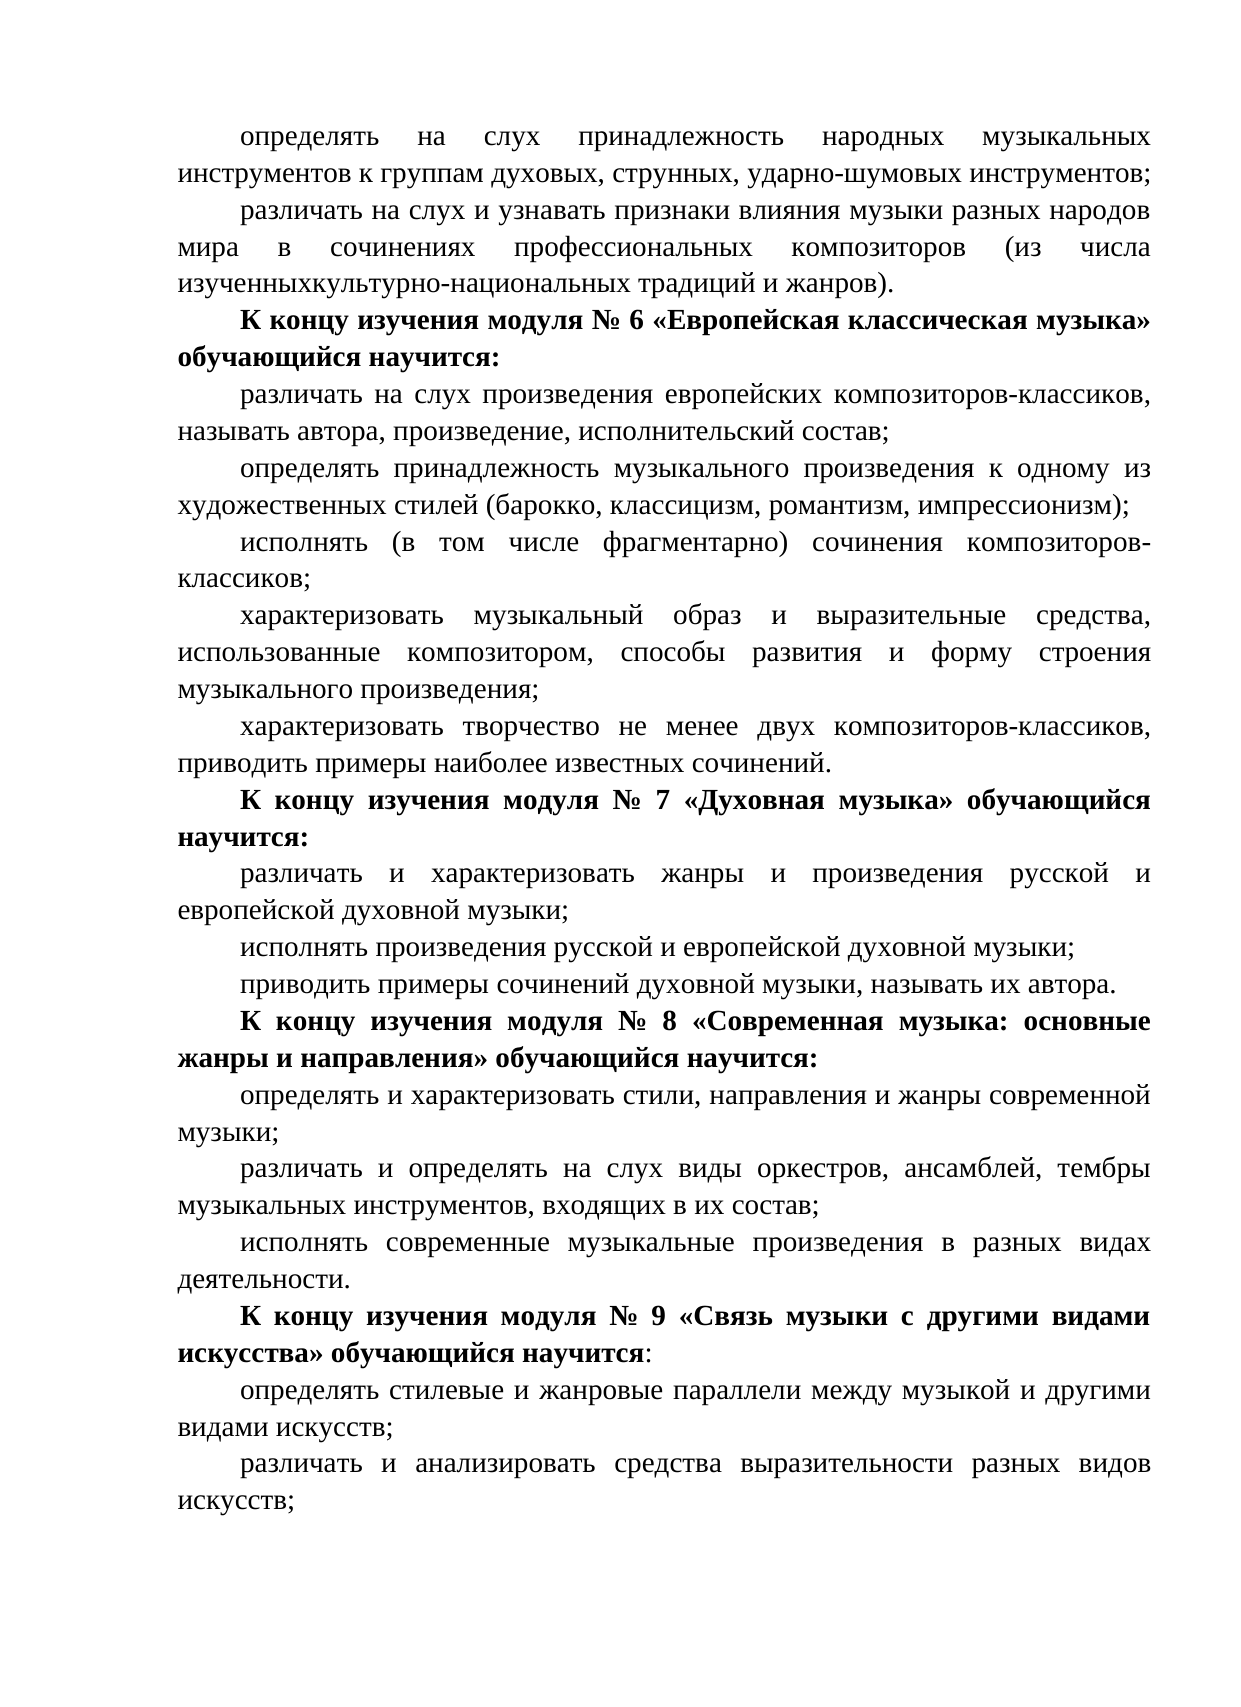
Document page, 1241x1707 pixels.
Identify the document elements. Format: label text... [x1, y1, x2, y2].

text различать на слух и узнавать признаки влияния музыки разных народов мира в сочинениях профессиональных композиторов (из числа изученныхкультурно-национальных традиций и жанров). [177, 192, 1152, 299]
text определять на слух принадлежность народных музыкальных инструментов к группам духовых, струнных, ударно-шумовых инструментов; [177, 118, 1152, 188]
text различать и характеризовать жанры и произведения русской и европейской духовной музыки; [177, 856, 1152, 926]
text определять стилевые и жанровые параллели между музыкой и другими видами искусств; [177, 1372, 1152, 1442]
text исполнять современные музыкальные произведения в разных видах деятельности. [177, 1224, 1152, 1295]
text различать и определять на слух виды оркестров, ансамблей, тембры музыкальных инструментов, входящих в их состав; [177, 1151, 1152, 1221]
text исполнять (в том числе фрагментарно) сочинения композиторов-классиков; [177, 524, 1152, 594]
text К концу изучения модуля № 9 «Связь музыки с другими видами искусства» обучающийся научится: [177, 1298, 1152, 1368]
text определять принадлежность музыкального произведения к одному из художественных стилей (барокко, классицизм, романтизм, импрессионизм); [177, 450, 1152, 520]
text К концу изучения модуля № 8 «Современная музыка: основные жанры и направления» обучающийся научится: [177, 1003, 1152, 1073]
text определять и характеризовать стили, направления и жанры современной музыки; [177, 1077, 1152, 1147]
text характеризовать музыкальный образ и выразительные средства, использованные композитором, способы развития и форму строения музыкального произведения; [177, 597, 1152, 705]
text характеризовать творчество не менее двух композиторов-классиков, приводить примеры наиболее известных сочинений. [177, 708, 1152, 778]
text различать и анализировать средства выразительности разных видов искусств; [177, 1446, 1152, 1516]
text К концу изучения модуля № 6 «Европейская классическая музыка» обучающийся научится: [177, 302, 1152, 373]
text исполнять произведения русской и европейской духовной музыки; [177, 929, 1152, 963]
text приводить примеры сочинений духовной музыки, называть их автора. [177, 966, 1152, 1000]
text различать на слух произведения европейских композиторов-классиков, называть автора, произведение, исполнительский состав; [177, 376, 1152, 447]
text К концу изучения модуля № 7 «Духовная музыка» обучающийся научится: [177, 782, 1152, 852]
